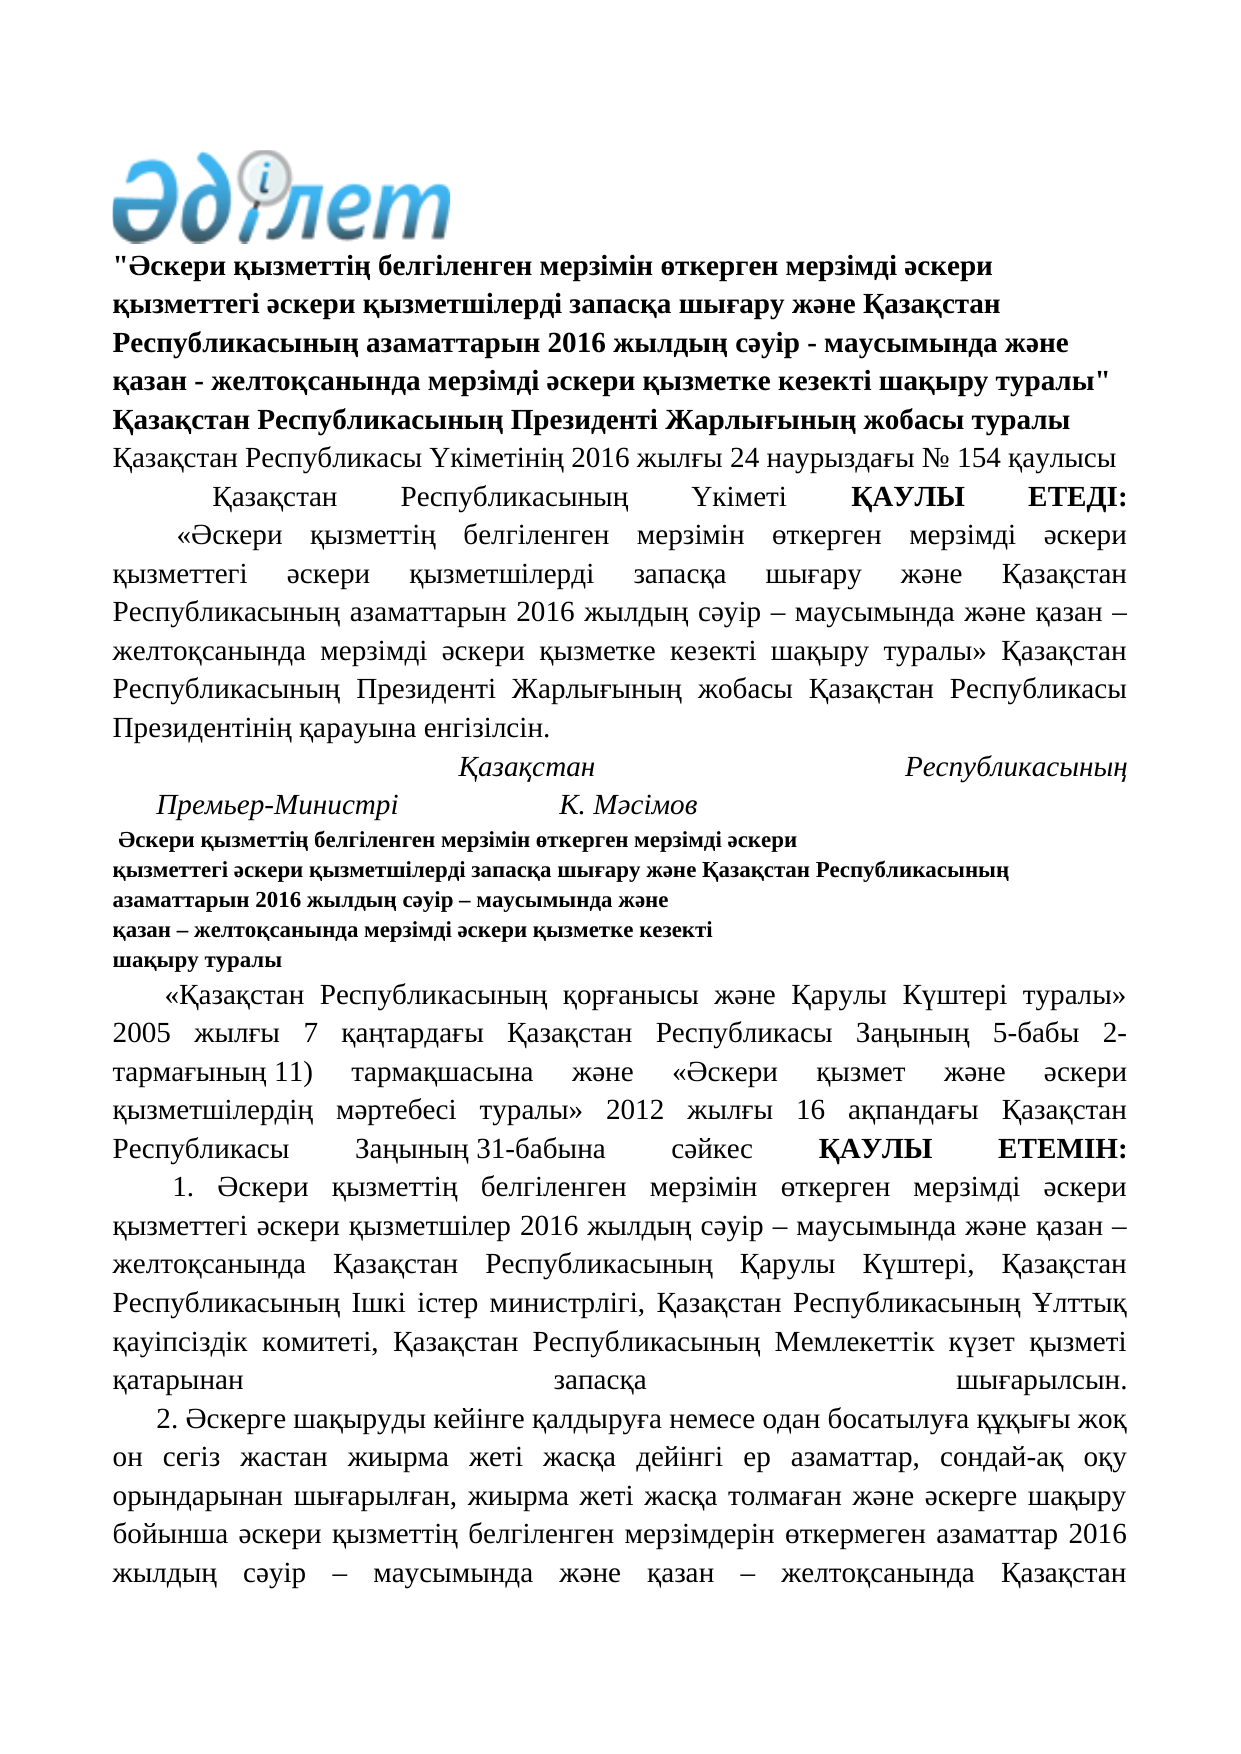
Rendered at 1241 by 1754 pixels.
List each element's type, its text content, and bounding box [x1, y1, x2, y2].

text Қазақстан Республикасының Үкіметі ҚАУЛЫ ЕТЕДІ: «Әскери қызметтің белгіленген мерзімін өткерген мерзімді әскери қызметтегі әскери қызметшілерді запасқа шығару және Қазақстан Республикасының азаматтарын 2016 жылдың сәуір – маусымында және қазан – желтоқсанында мерзімді әскери қызметке кезекті шақыру туралы» Қазақстан Республикасының Президенті Жарлығының жобасы Қазақстан Республикасы Президентінің қарауына енгізілсін. [112, 479, 1128, 744]
text Қазақстан Республикасы Үкіметінің 2016 жылғы 24 наурыздағы № 154 қаулысы [112, 440, 1128, 474]
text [112, 977, 1128, 1588]
picture [112, 150, 451, 244]
text "Әскери қызметтің белгіленген мерзімін өткерген мерзімді әскери қызметтегі әскери қызметшілерді запасқа шығару және Қазақстан Республикасының азаматтарын 2016 жылдың сәуір - маусымында және қазан - желтоқсанында мерзімді әскери қызметке кезекті шақыру туралы" Қазақстан Республикасының Президенті Жарлығының жобасы туралы [112, 248, 1128, 435]
text Қазақстан Республикасының Премьер-Министрі К. Мәсімов [112, 749, 1128, 821]
text Әскери қызметтің белгіленген мерзімін өткерген мерзімді әскери қызметтегі әскери қызметшілерді запасқа шығару және Қазақстан Республикасының азаматтарын 2016 жылдың сәуір – маусымында және қазан – желтоқсанында мерзімді әскери қызметке кезекті шақыру туралы [112, 826, 1128, 973]
